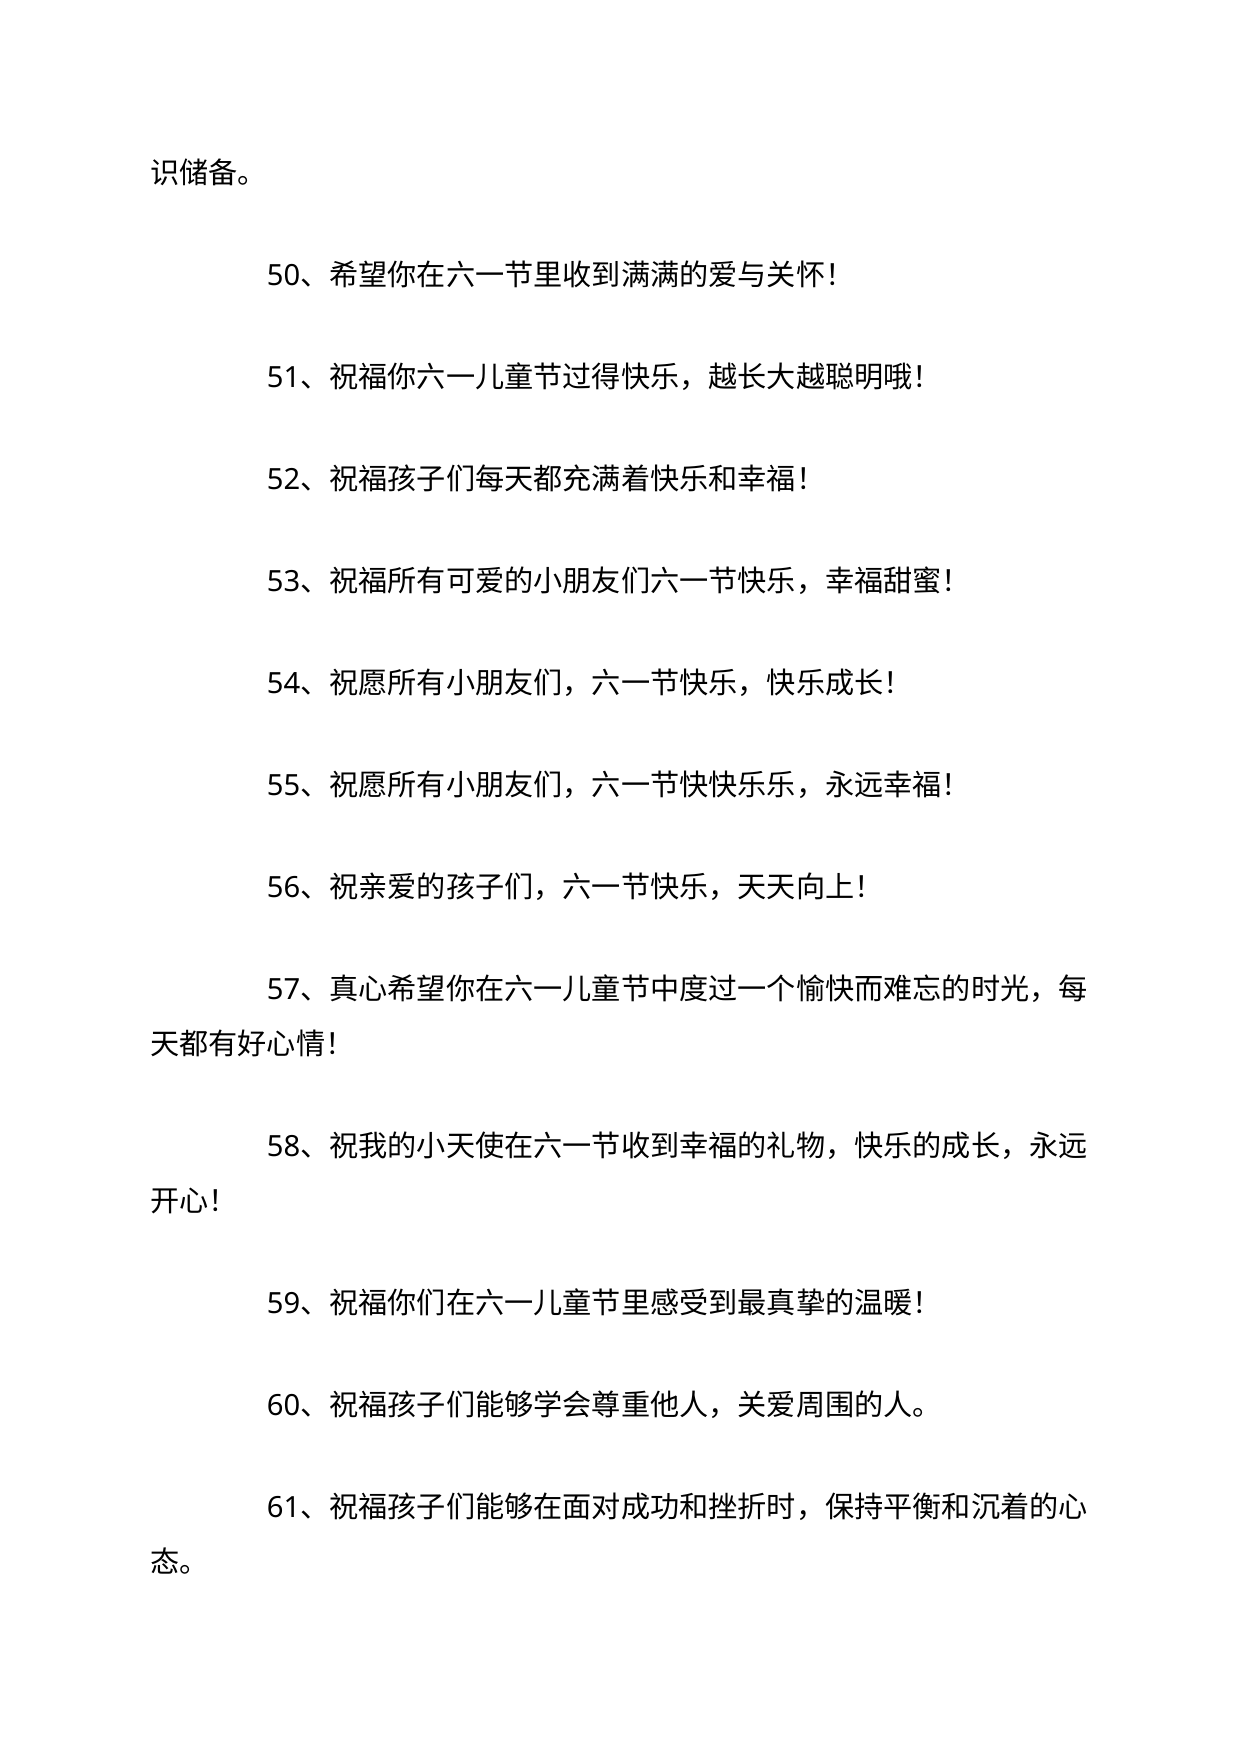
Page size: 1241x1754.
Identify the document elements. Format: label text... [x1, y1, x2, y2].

text 52、祝福孩子们每天都充满着快乐和幸福！ [150, 456, 1090, 498]
text 54、祝愿所有小朋友们，六一节快乐，快乐成长！ [150, 660, 1090, 702]
text 60、祝福孩子们能够学会尊重他人，关爱周围的人。 [150, 1381, 1090, 1423]
text 55、祝愿所有小朋友们，六一节快快乐乐，永远幸福！ [150, 762, 1090, 804]
text 58、祝我的小天使在六一节收到幸福的礼物，快乐的成长，永远开心！ [150, 1122, 1090, 1220]
text 59、祝福你们在六一儿童节里感受到最真挚的温暖！ [150, 1279, 1090, 1322]
text 51、祝福你六一儿童节过得快乐，越长大越聪明哦！ [150, 354, 1090, 396]
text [150, 150, 1090, 192]
text 50、希望你在六一节里收到满满的爱与关怀！ [150, 252, 1090, 294]
text 56、祝亲爱的孩子们，六一节快乐，天天向上！ [150, 864, 1090, 906]
text 61、祝福孩子们能够在面对成功和挫折时，保持平衡和沉着的心态。 [150, 1483, 1090, 1580]
text 57、真心希望你在六一儿童节中度过一个愉快而难忘的时光，每天都有好心情！ [150, 966, 1090, 1063]
text 53、祝福所有可爱的小朋友们六一节快乐，幸福甜蜜！ [150, 558, 1090, 600]
